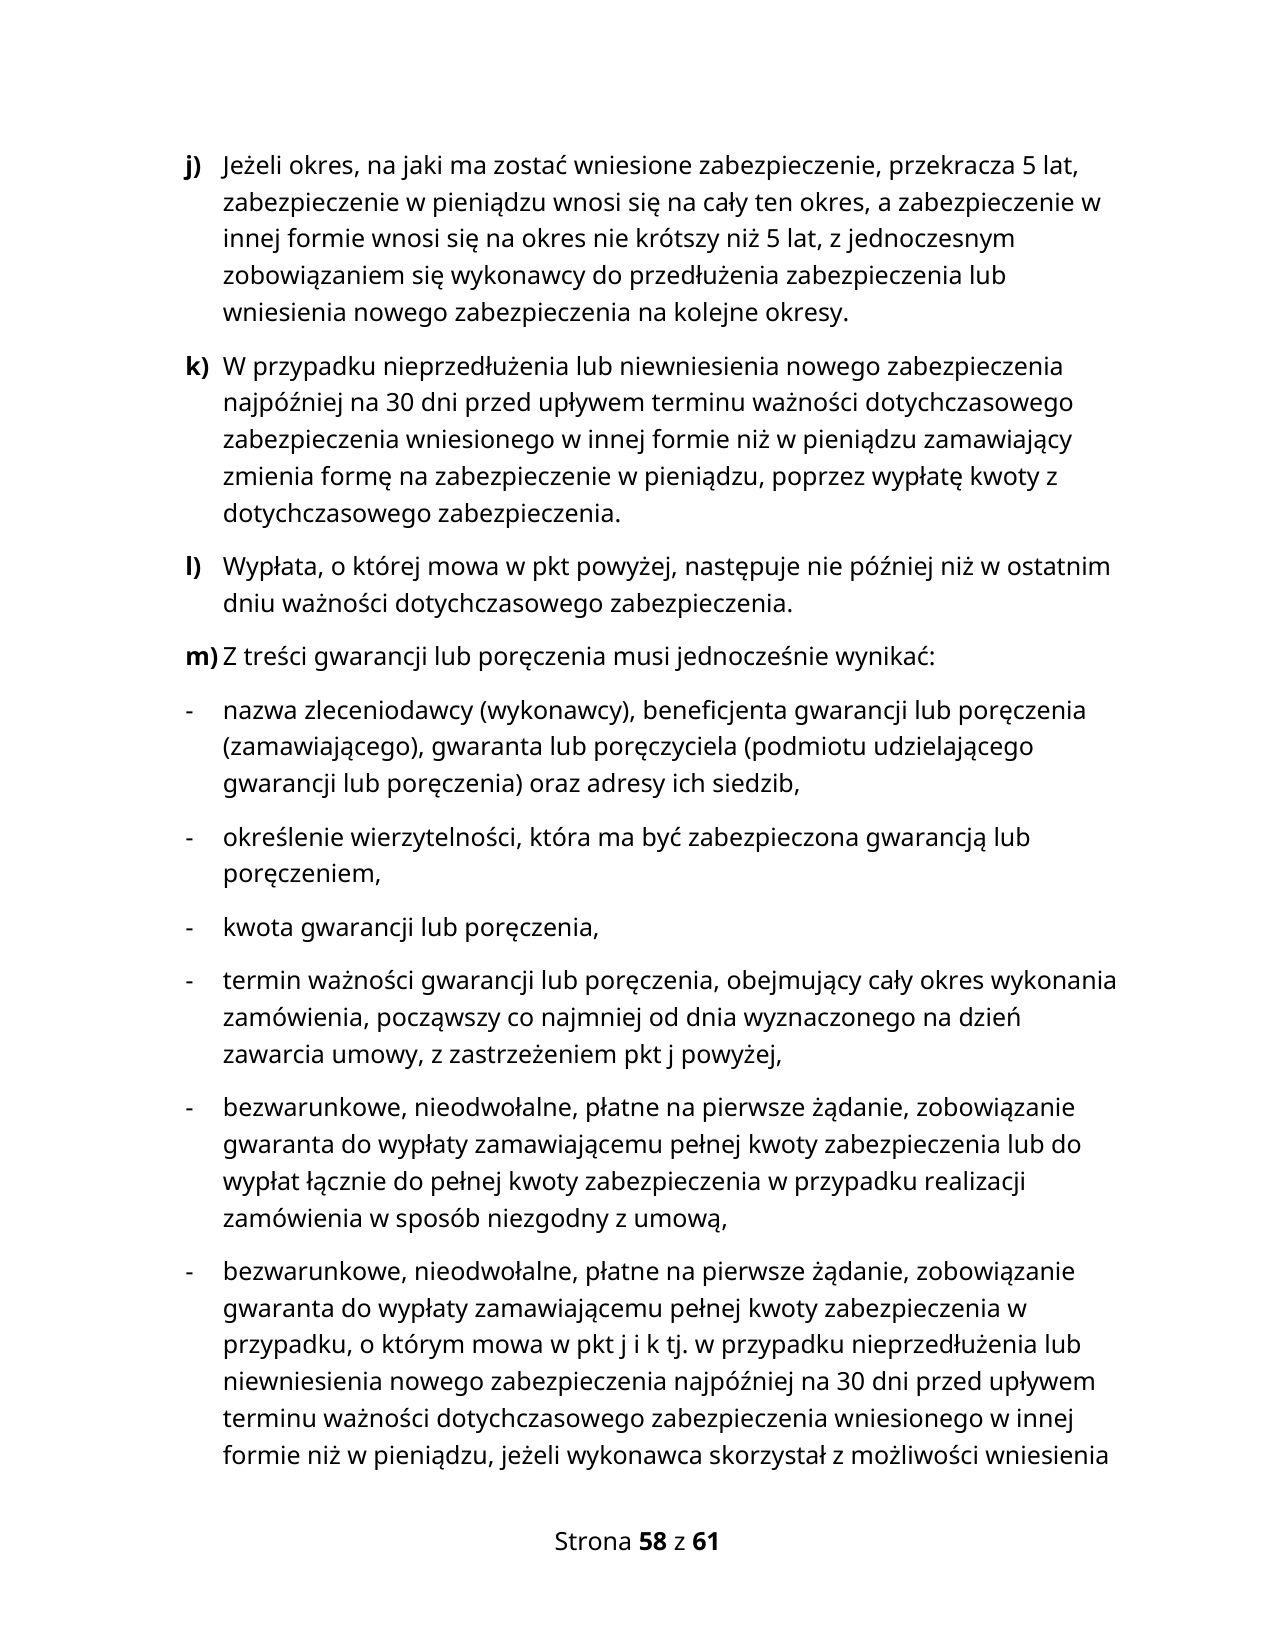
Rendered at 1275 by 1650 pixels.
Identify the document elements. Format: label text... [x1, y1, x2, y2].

list Wypłata, o której mowa w pkt powyżej, następuje nie później niż w ostatnim dniu ważności dotychczasowego zabezpieczenia. [185, 549, 1127, 619]
list określenie wierzytelności, która ma być zabezpieczona gwarancją lub poręczeniem, [185, 819, 1127, 890]
list W przypadku nieprzedłużenia lub niewniesienia nowego zabezpieczenia najpóźniej na 30 dni przed upływem terminu ważności dotychczasowego zabezpieczenia wniesionego w innej formie niż w pieniądzu zamawiający zmienia formę na zabezpieczenie w pieniądzu, poprzez wypłatę kwoty z dotychczasowego zabezpieczenia. [185, 348, 1127, 529]
list nazwa zleceniodawcy (wykonawcy), beneficjenta gwarancji lub poręczenia (zamawiającego), gwaranta lub poręczyciela (podmiotu udzielającego gwarancji lub poręczenia) oraz adresy ich siedzib, [185, 692, 1127, 800]
list Jeżeli okres, na jaki ma zostać wniesione zabezpieczenie, przekracza 5 lat, zabezpieczenie w pieniądzu wnosi się na cały ten okres, a zabezpieczenie w innej formie wnosi się na okres nie krótszy niż 5 lat, z jednoczesnym zobowiązaniem się wykonawcy do przedłużenia zabezpieczenia lub wniesienia nowego zabezpieczenia na kolejne okresy. [185, 148, 1127, 329]
list termin ważności gwarancji lub poręczenia, obejmujący cały okres wykonania zamówienia, począwszy co najmniej od dnia wyznaczonego na dzień zawarcia umowy, z zastrzeżeniem pkt j powyżej, [185, 963, 1127, 1071]
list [185, 1254, 1127, 1472]
list bezwarunkowe, nieodwołalne, płatne na pierwsze żądanie, zobowiązanie gwaranta do wypłaty zamawiającemu pełnej kwoty zabezpieczenia lub do wypłat łącznie do pełnej kwoty zabezpieczenia w przypadku realizacji zamówienia w sposób niezgodny z umową, [185, 1090, 1127, 1234]
list kwota gwarancji lub poręczenia, [185, 909, 1127, 943]
list Z treści gwarancji lub poręczenia musi jednocześnie wynikać: [185, 639, 1127, 673]
